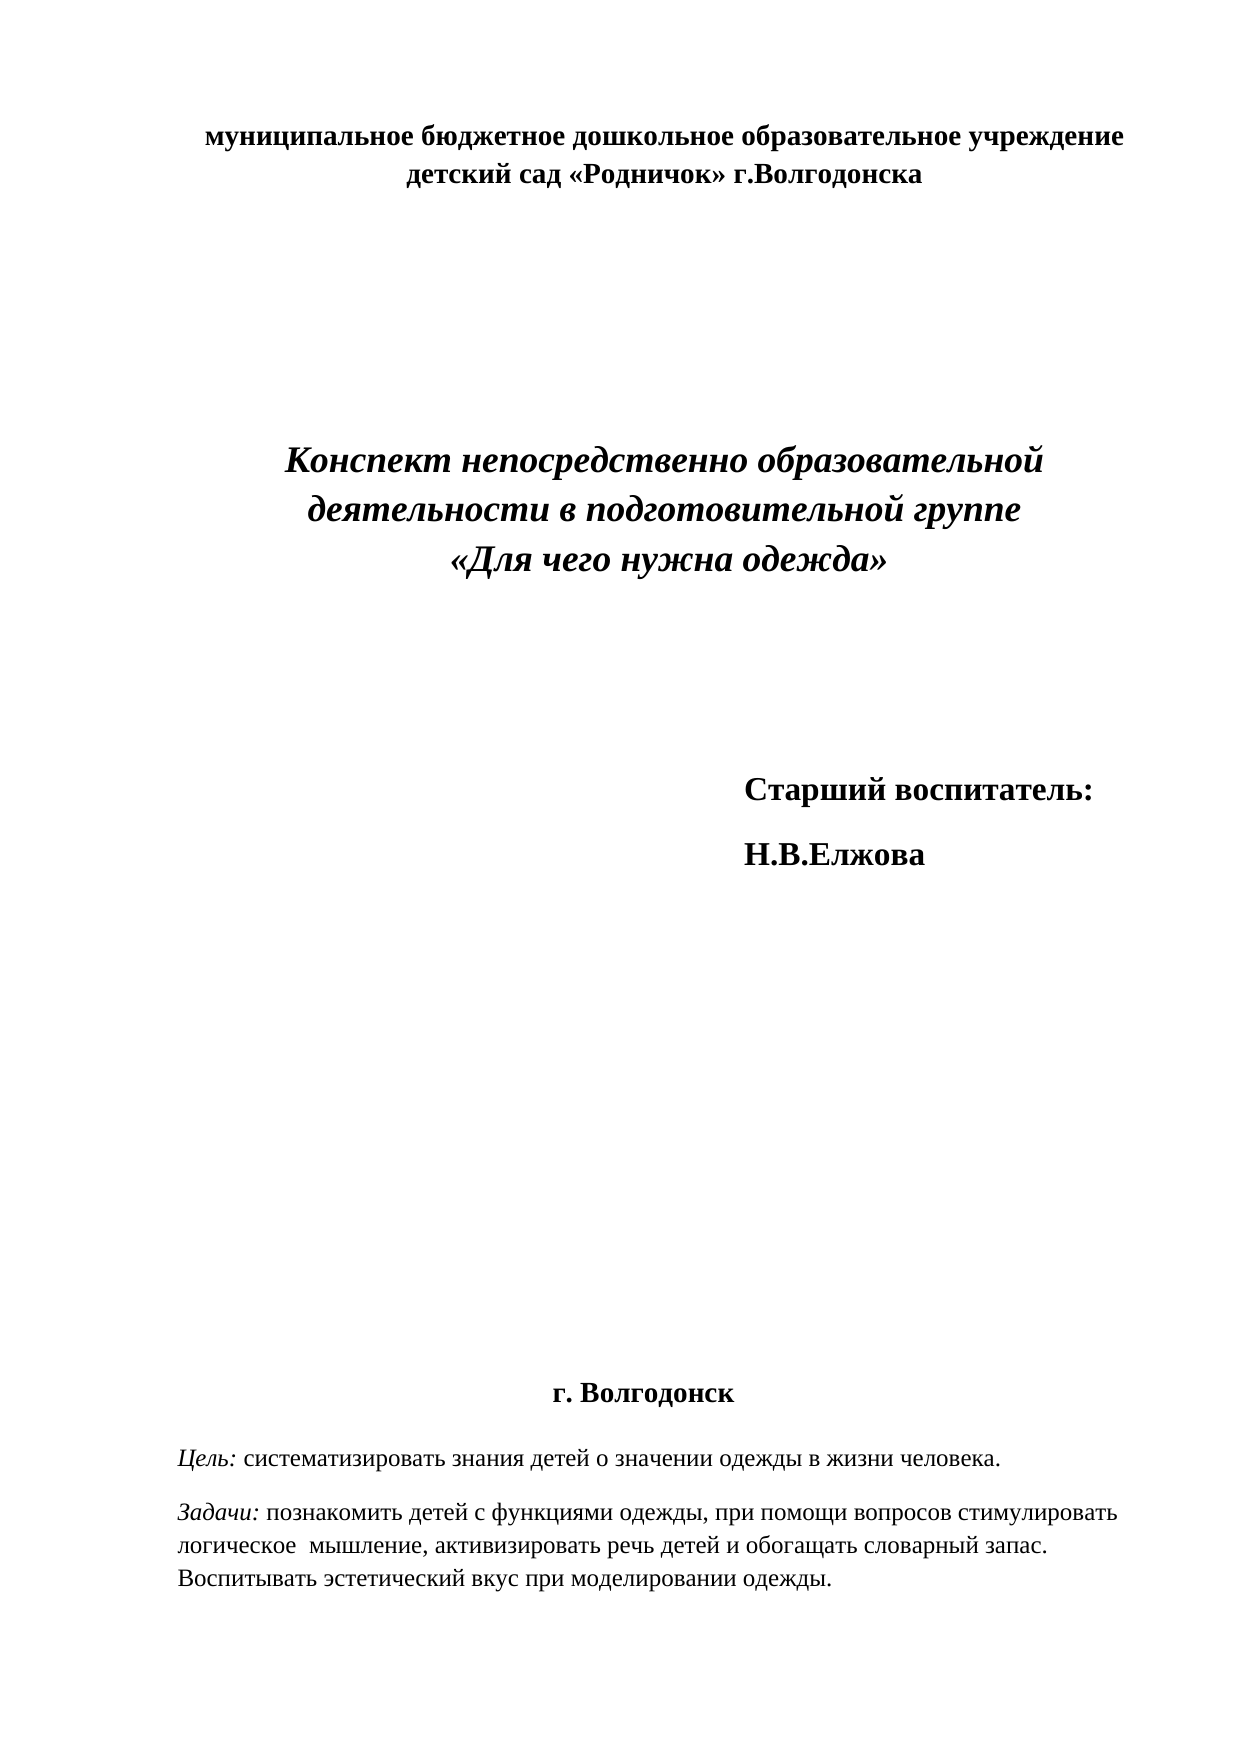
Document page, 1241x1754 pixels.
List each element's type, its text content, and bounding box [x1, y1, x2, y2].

text г. Волгодонск [177, 1376, 1152, 1409]
text Конспект непосредственно образовательной деятельности в подготовительной группе [177, 437, 1152, 530]
text «Для чего нужна одежда» [177, 536, 1152, 579]
text Н.В.Елжова [177, 834, 1152, 873]
text Задачи: познакомить детей с функциями одежды, при помощи вопросов стимулировать логическое мышление, активизировать речь детей и обогащать словарный запас. Воспитывать эстетический вкус при моделировании одежды. [177, 1497, 1152, 1592]
text муниципальное бюджетное дошкольное образовательное учреждение детский сад «Родничок» г.Волгодонска [177, 118, 1152, 190]
text Старший воспитатель: [177, 770, 1152, 808]
text Цель: систематизировать знания детей о значении одежды в жизни человека. [177, 1443, 1152, 1472]
